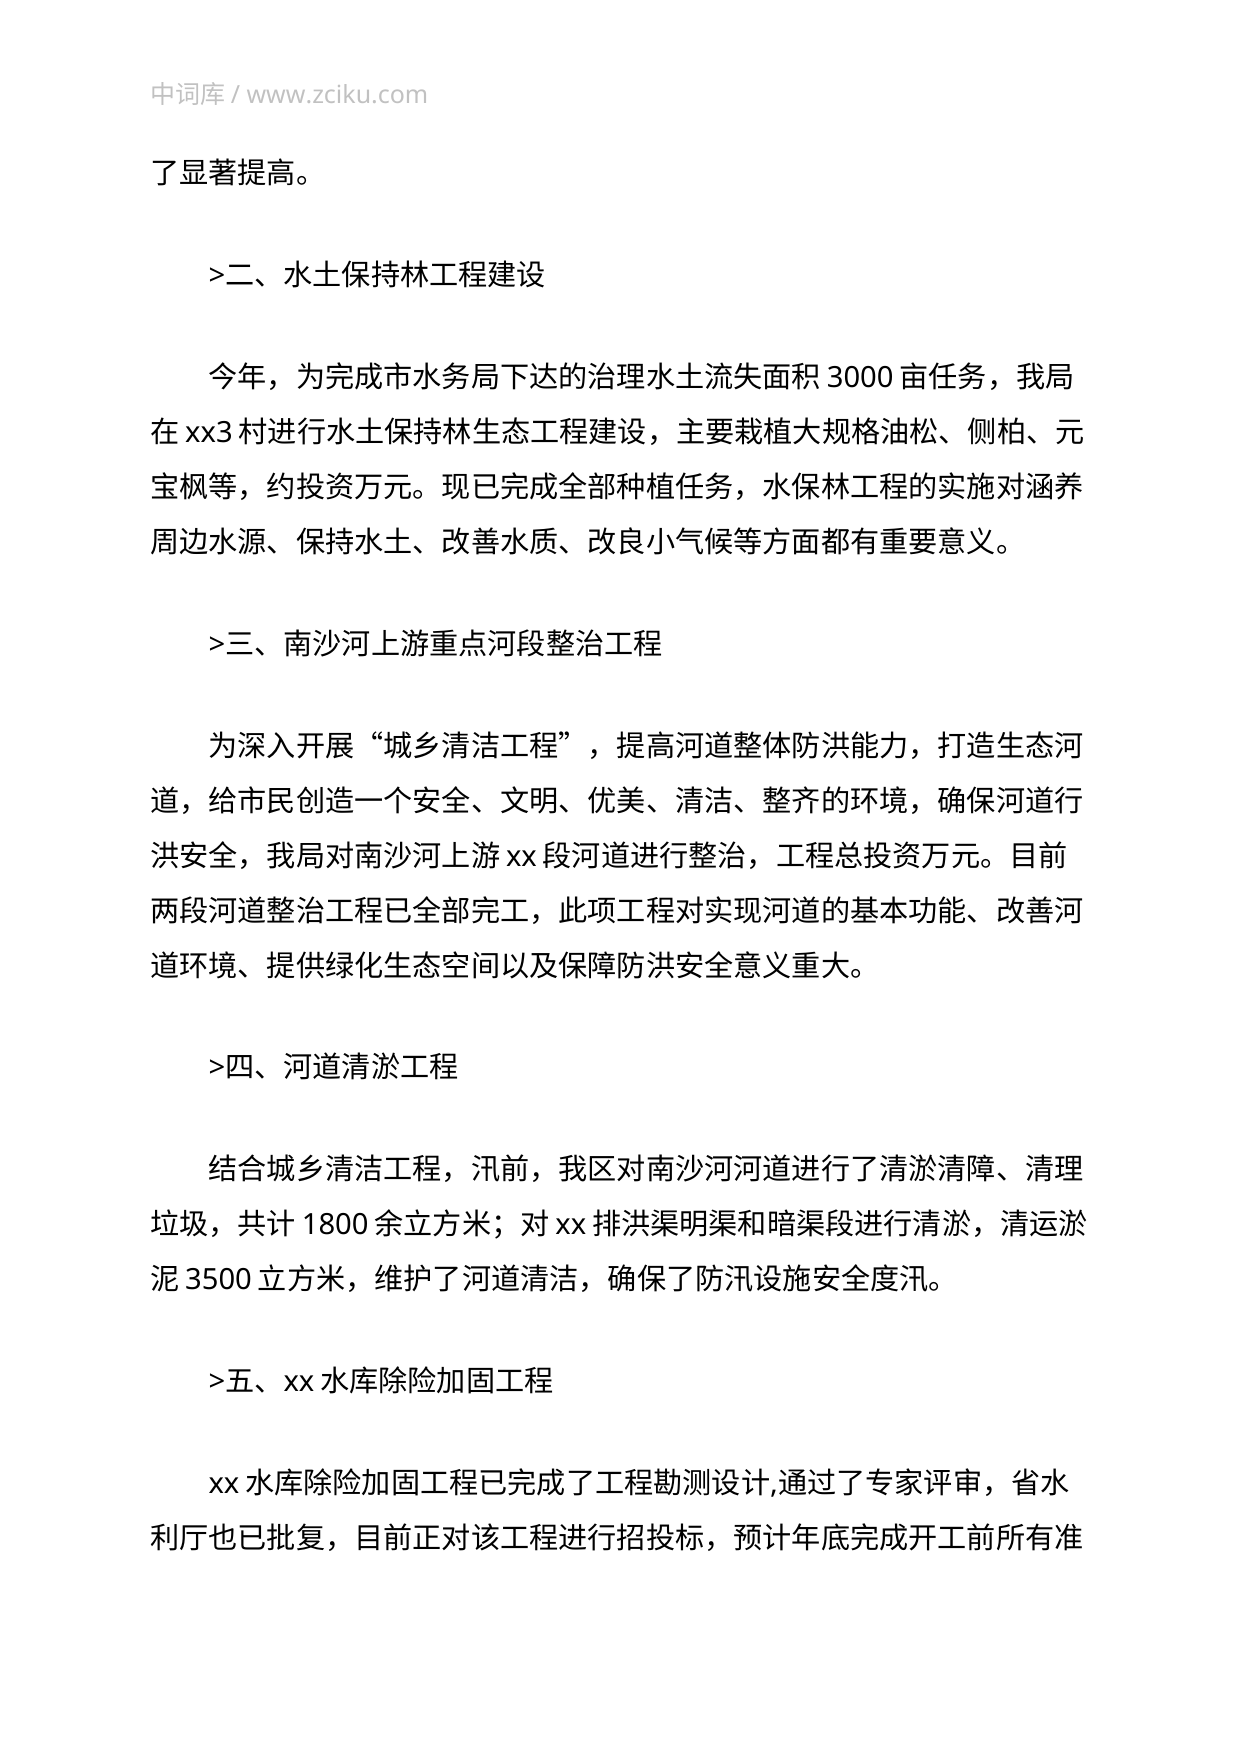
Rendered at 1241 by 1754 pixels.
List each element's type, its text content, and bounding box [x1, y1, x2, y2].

text 结合城乡清洁工程，汛前，我区对南沙河河道进行了清淤清障、清理垃圾，共计1800余立方米；对xx排洪渠明渠和暗渠段进行清淤，清运淤泥3500立方米，维护了河道清洁，确保了防汛设施安全度汛。 [150, 1146, 1090, 1298]
text >三、南沙河上游重点河段整治工程 [150, 620, 1090, 663]
text 为深入开展“城乡清洁工程”，提高河道整体防洪能力，打造生态河道，给市民创造一个安全、文明、优美、清洁、整齐的环境，确保河道行洪安全，我局对南沙河上游xx段河道进行整治，工程总投资万元。目前两段河道整治工程已全部完工，此项工程对实现河道的基本功能、改善河道环境、提供绿化生态空间以及保障防洪安全意义重大。 [150, 722, 1090, 984]
text 今年，为完成市水务局下达的治理水土流失面积3000亩任务，我局在xx3村进行水土保持林生态工程建设，主要栽植大规格油松、侧柏、元宝枫等，约投资万元。现已完成全部种植任务，水保林工程的实施对涵养周边水源、保持水土、改善水质、改良小气候等方面都有重要意义。 [150, 354, 1090, 561]
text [150, 1460, 1090, 1557]
text >四、河道清淤工程 [150, 1044, 1090, 1086]
text >二、水土保持林工程建设 [150, 252, 1090, 294]
text >五、xx水库除险加固工程 [150, 1358, 1090, 1400]
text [150, 150, 1090, 192]
